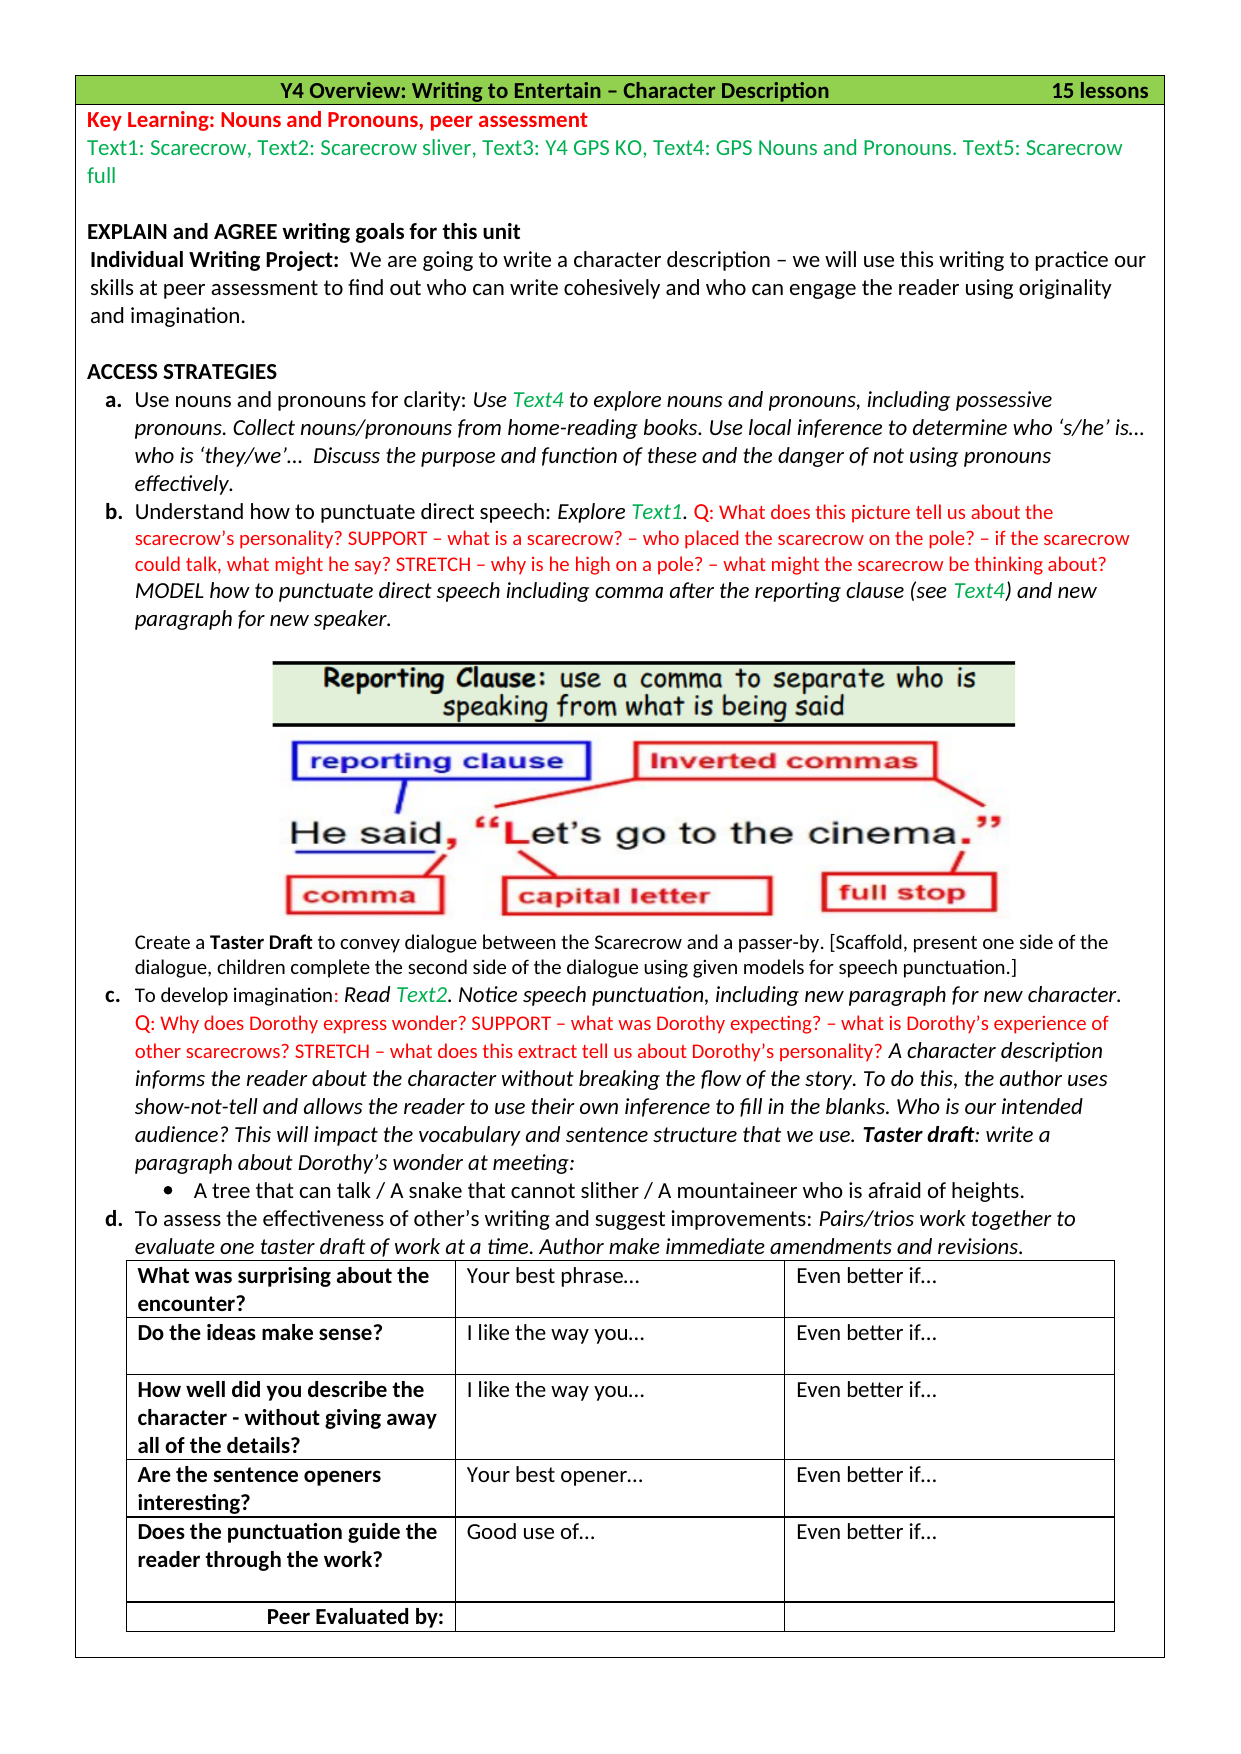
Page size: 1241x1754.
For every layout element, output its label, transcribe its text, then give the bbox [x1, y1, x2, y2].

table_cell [76, 105, 1164, 1657]
table_header 15 lessons [1035, 76, 1164, 104]
picture [272, 660, 1016, 929]
table_header Y4 Overview: Writing to Entertain – Character Description [76, 76, 1035, 104]
